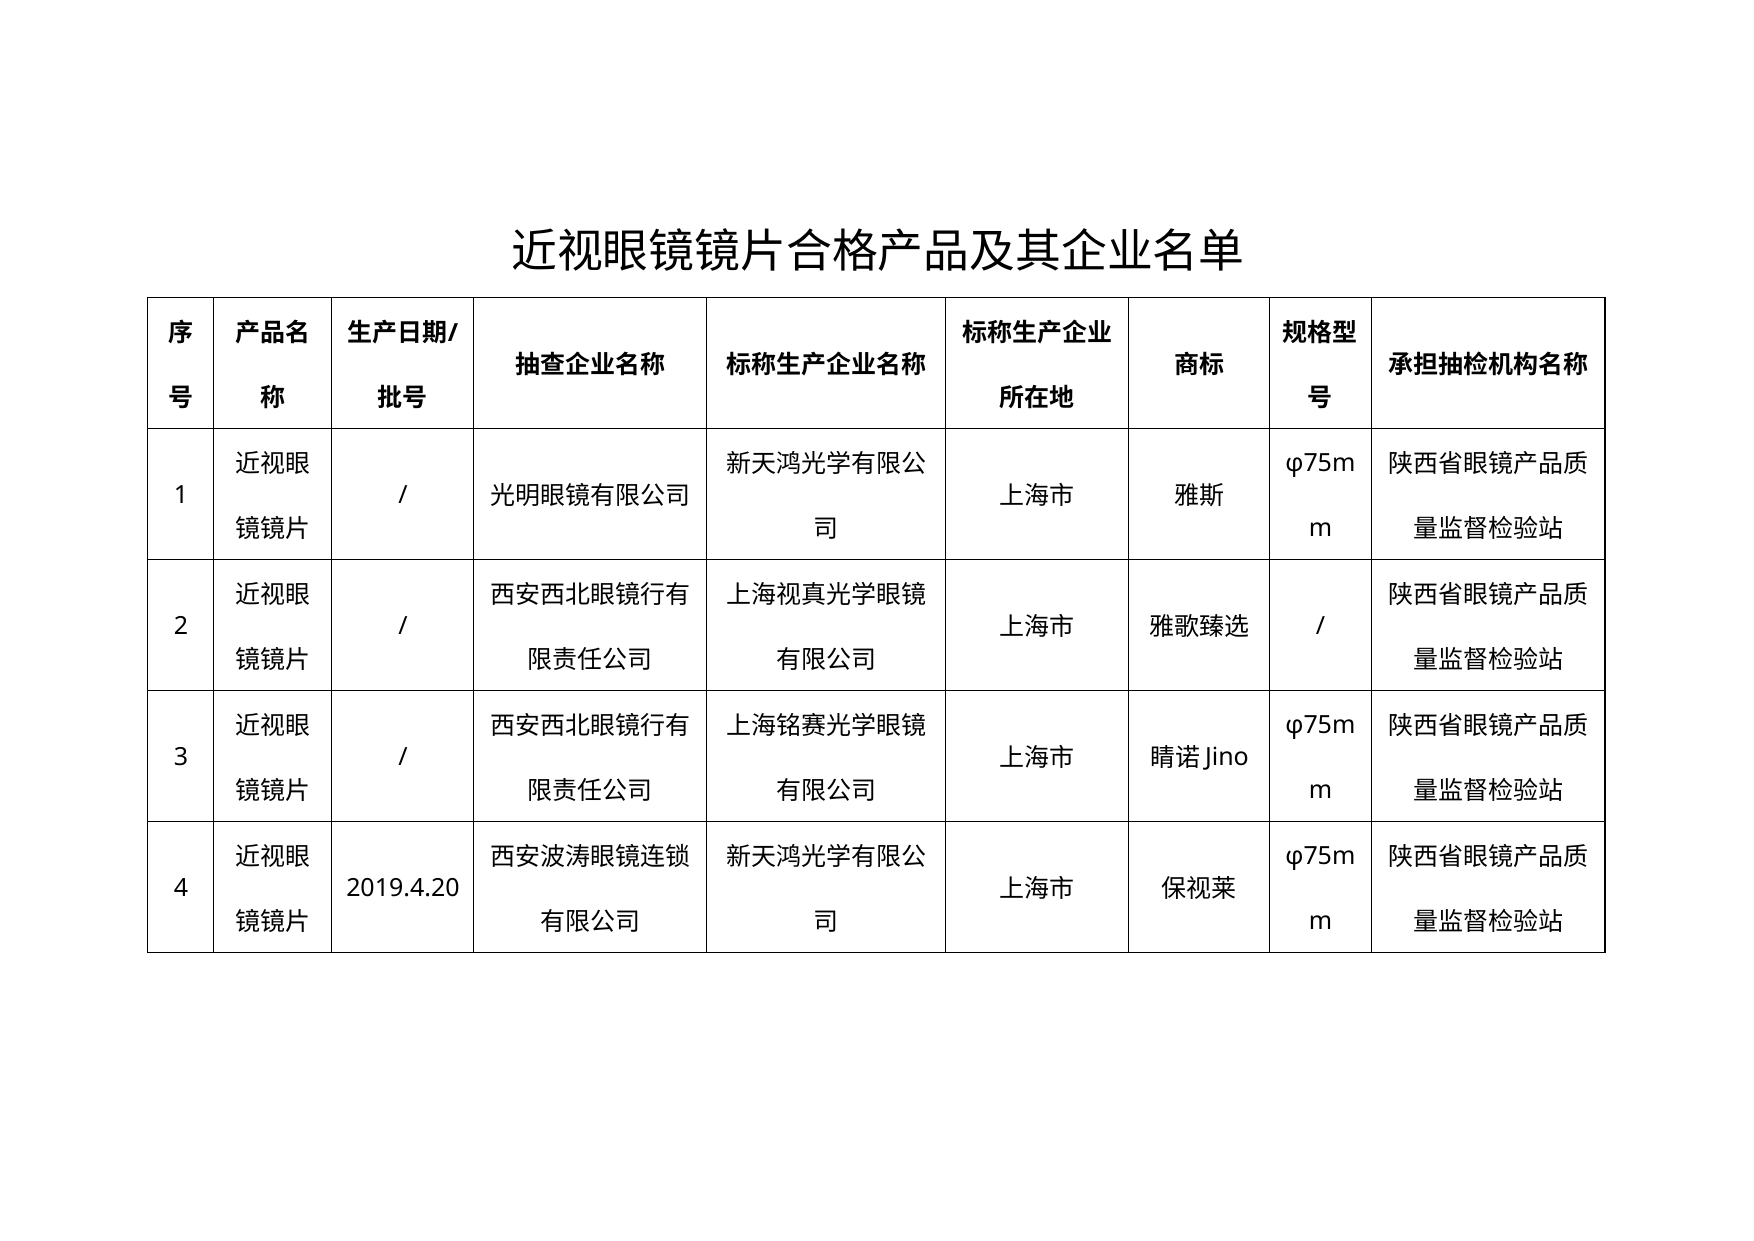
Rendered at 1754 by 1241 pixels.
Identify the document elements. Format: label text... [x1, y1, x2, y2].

table_cell 近视眼镜镜片不合格产品及其企业名单 [148, 691, 213, 821]
table_cell 近视眼镜镜片不合格产品及其企业名单 [214, 429, 331, 559]
table_cell 近视眼镜镜片不合格产品及其企业名单 [1270, 691, 1371, 821]
table_cell 近视眼镜镜片不合格产品及其企业名单 [1372, 691, 1604, 821]
table_cell 近视眼镜镜片不合格产品及其企业名单 [214, 560, 331, 690]
table_cell 近视眼镜镜片不合格产品及其企业名单 [1270, 560, 1371, 690]
table_cell 近视眼镜镜片不合格产品及其企业名单 [1372, 560, 1604, 690]
table_cell 近视眼镜镜片不合格产品及其企业名单 [214, 298, 331, 428]
table_cell 近视眼镜镜片不合格产品及其企业名单 [1270, 822, 1371, 952]
table_cell 近视眼镜镜片不合格产品及其企业名单 [1270, 429, 1371, 559]
table_cell 近视眼镜镜片不合格产品及其企业名单 [1129, 691, 1269, 821]
table_cell 近视眼镜镜片不合格产品及其企业名单 [707, 822, 945, 952]
table_cell 近视眼镜镜片不合格产品及其企业名单 [148, 560, 213, 690]
table_cell 近视眼镜镜片不合格产品及其企业名单 [707, 298, 945, 428]
table_cell 近视眼镜镜片不合格产品及其企业名单 [946, 822, 1128, 952]
table_cell 近视眼镜镜片不合格产品及其企业名单 [332, 298, 473, 428]
table_cell 近视眼镜镜片不合格产品及其企业名单 [332, 560, 473, 690]
table_cell 近视眼镜镜片不合格产品及其企业名单 [214, 691, 331, 821]
table_cell 近视眼镜镜片不合格产品及其企业名单 [946, 429, 1128, 559]
table_cell 近视眼镜镜片不合格产品及其企业名单 [1372, 298, 1604, 428]
table_cell 近视眼镜镜片不合格产品及其企业名单 [707, 429, 945, 559]
table_cell 近视眼镜镜片不合格产品及其企业名单 [946, 298, 1128, 428]
table_cell 近视眼镜镜片不合格产品及其企业名单 [148, 298, 213, 428]
table_cell 近视眼镜镜片不合格产品及其企业名单 [707, 560, 945, 690]
table_cell 近视眼镜镜片不合格产品及其企业名单 [332, 691, 473, 821]
table_cell 近视眼镜镜片不合格产品及其企业名单 [946, 691, 1128, 821]
table_cell 近视眼镜镜片不合格产品及其企业名单 [332, 822, 473, 952]
table_cell 近视眼镜镜片不合格产品及其企业名单 [1129, 298, 1269, 428]
table_cell 近视眼镜镜片不合格产品及其企业名单 [1129, 822, 1269, 952]
table_cell 近视眼镜镜片不合格产品及其企业名单 [1372, 822, 1604, 952]
table_cell 近视眼镜镜片不合格产品及其企业名单 [474, 560, 706, 690]
table_cell 近视眼镜镜片不合格产品及其企业名单 [332, 429, 473, 559]
table_cell 近视眼镜镜片不合格产品及其企业名单 [474, 691, 706, 821]
table_cell 近视眼镜镜片不合格产品及其企业名单 [1270, 298, 1371, 428]
table_cell 近视眼镜镜片不合格产品及其企业名单 [474, 429, 706, 559]
table_cell 近视眼镜镜片不合格产品及其企业名单 [474, 298, 706, 428]
table_cell 近视眼镜镜片不合格产品及其企业名单 [707, 691, 945, 821]
table_cell 近视眼镜镜片不合格产品及其企业名单 [1372, 429, 1604, 559]
table_cell 近视眼镜镜片不合格产品及其企业名单 [474, 822, 706, 952]
table_cell 近视眼镜镜片不合格产品及其企业名单 [148, 429, 213, 559]
table_header 近视眼镜镜片合格产品及其企业名单 [147, 198, 1608, 297]
table_cell 近视眼镜镜片不合格产品及其企业名单 [946, 560, 1128, 690]
table_cell 近视眼镜镜片不合格产品及其企业名单 [148, 822, 213, 952]
table_cell 近视眼镜镜片不合格产品及其企业名单 [214, 822, 331, 952]
table_cell 近视眼镜镜片不合格产品及其企业名单 [1129, 429, 1269, 559]
table_cell 近视眼镜镜片不合格产品及其企业名单 [1129, 560, 1269, 690]
